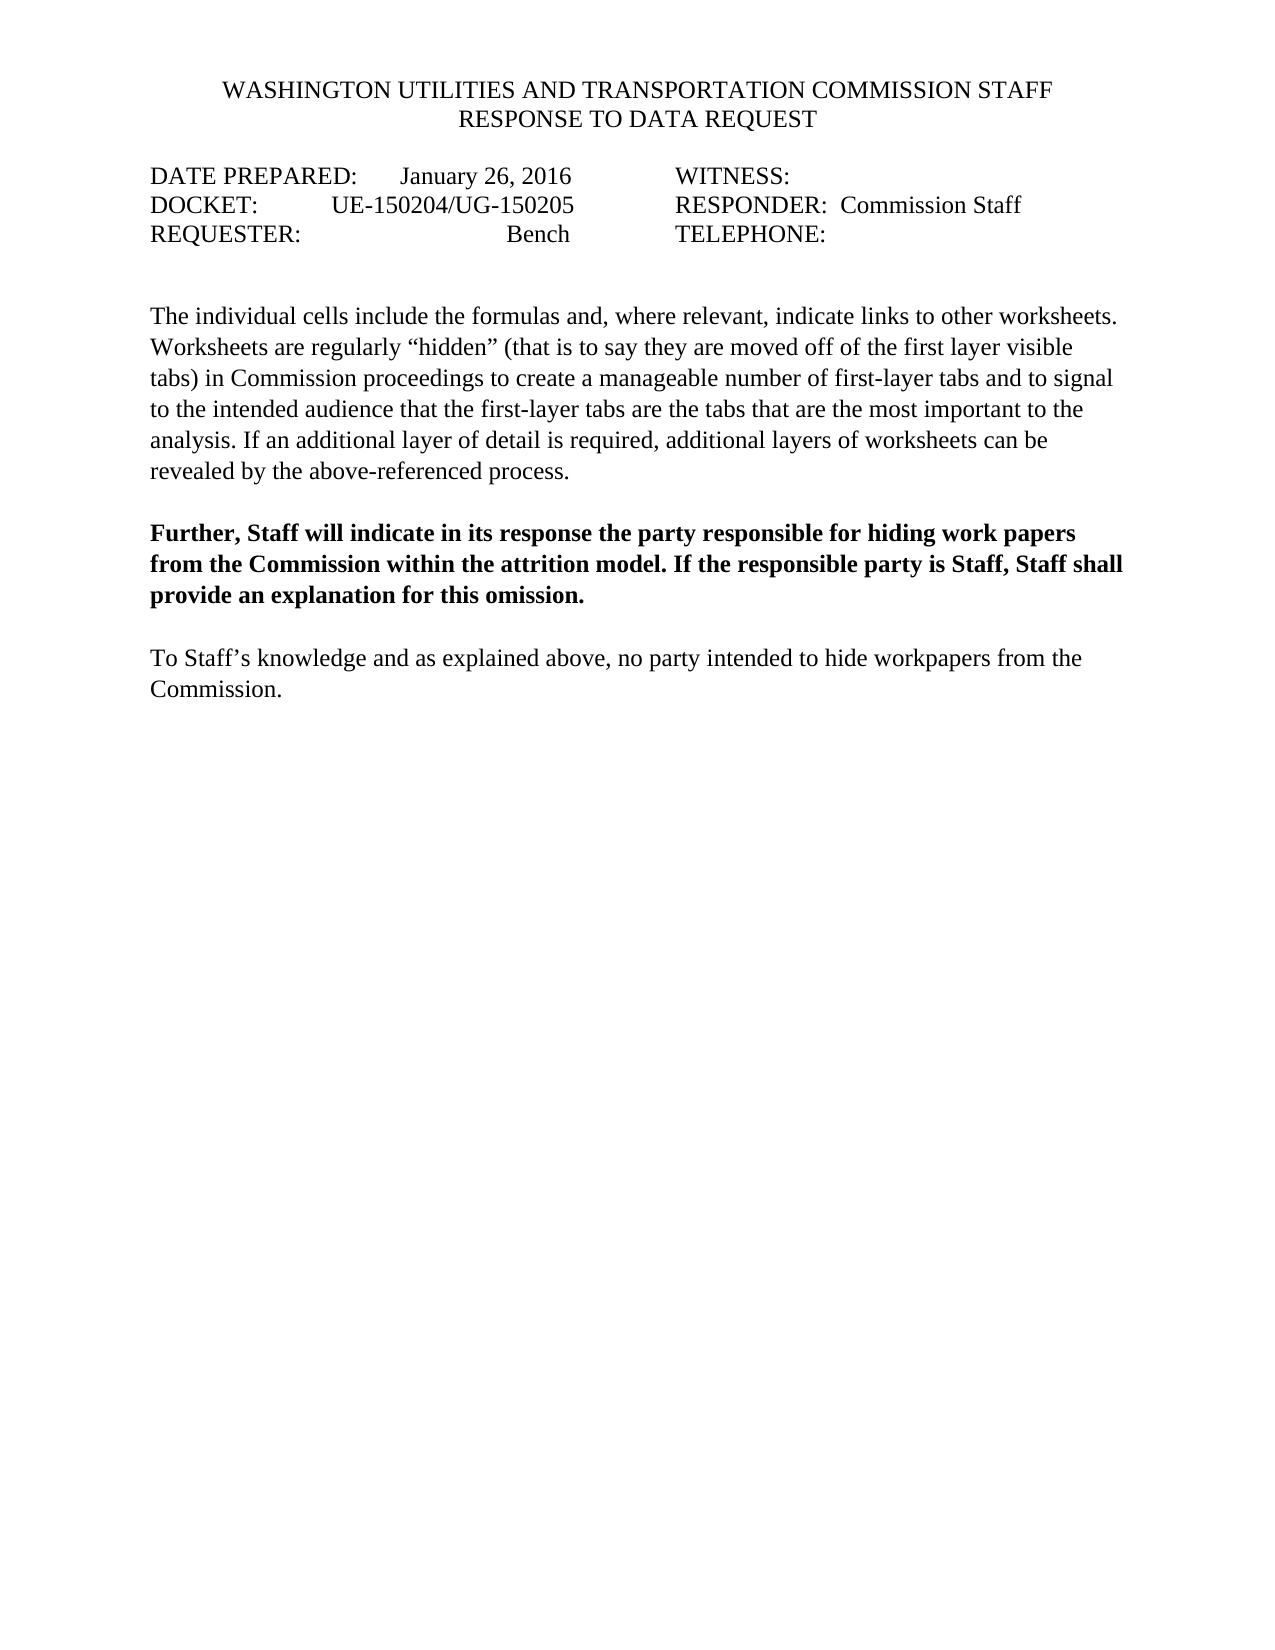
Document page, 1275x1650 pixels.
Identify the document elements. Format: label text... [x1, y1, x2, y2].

text Further, Staff will indicate in its response the party responsible for hiding work papers from the Commission within the attrition model. If the responsible party is Staff, Staff shall provide an explanation for this omission. [150, 518, 1125, 609]
text To Staff’s knowledge and as explained above, no party intended to hide workpapers from the Commission. [150, 643, 1125, 702]
text The individual cells include the formulas and, where relevant, indicate links to other worksheets. Worksheets are regularly “hidden” (that is to say they are moved off of the first layer visible tabs) in Commission proceedings to create a manageable number of first-layer tabs and to signal to the intended audience that the first-layer tabs are the tabs that are the most important to the analysis. If an additional layer of detail is required, additional layers of worksheets can be revealed by the above-referenced process. [150, 301, 1125, 485]
